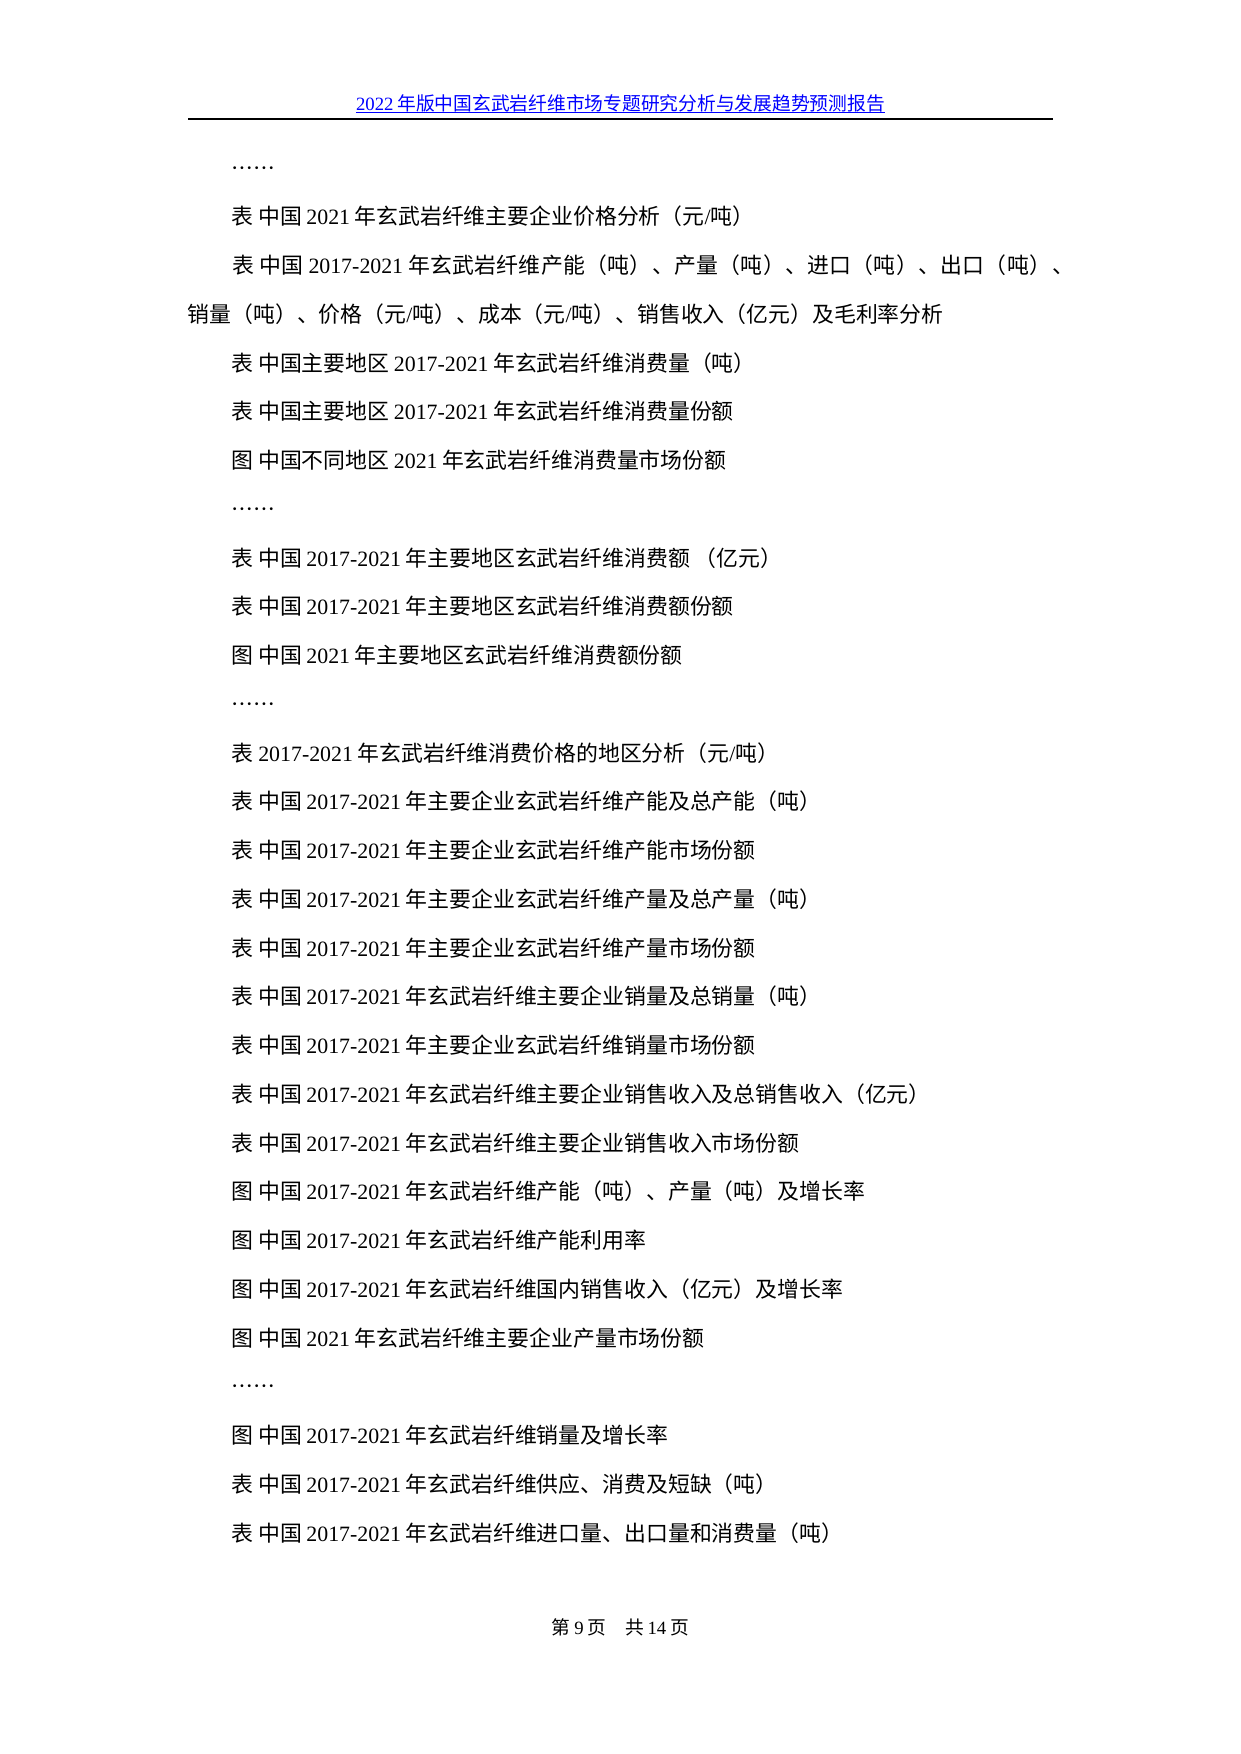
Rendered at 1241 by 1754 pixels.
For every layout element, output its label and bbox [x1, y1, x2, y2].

text [187, 150, 1053, 1548]
